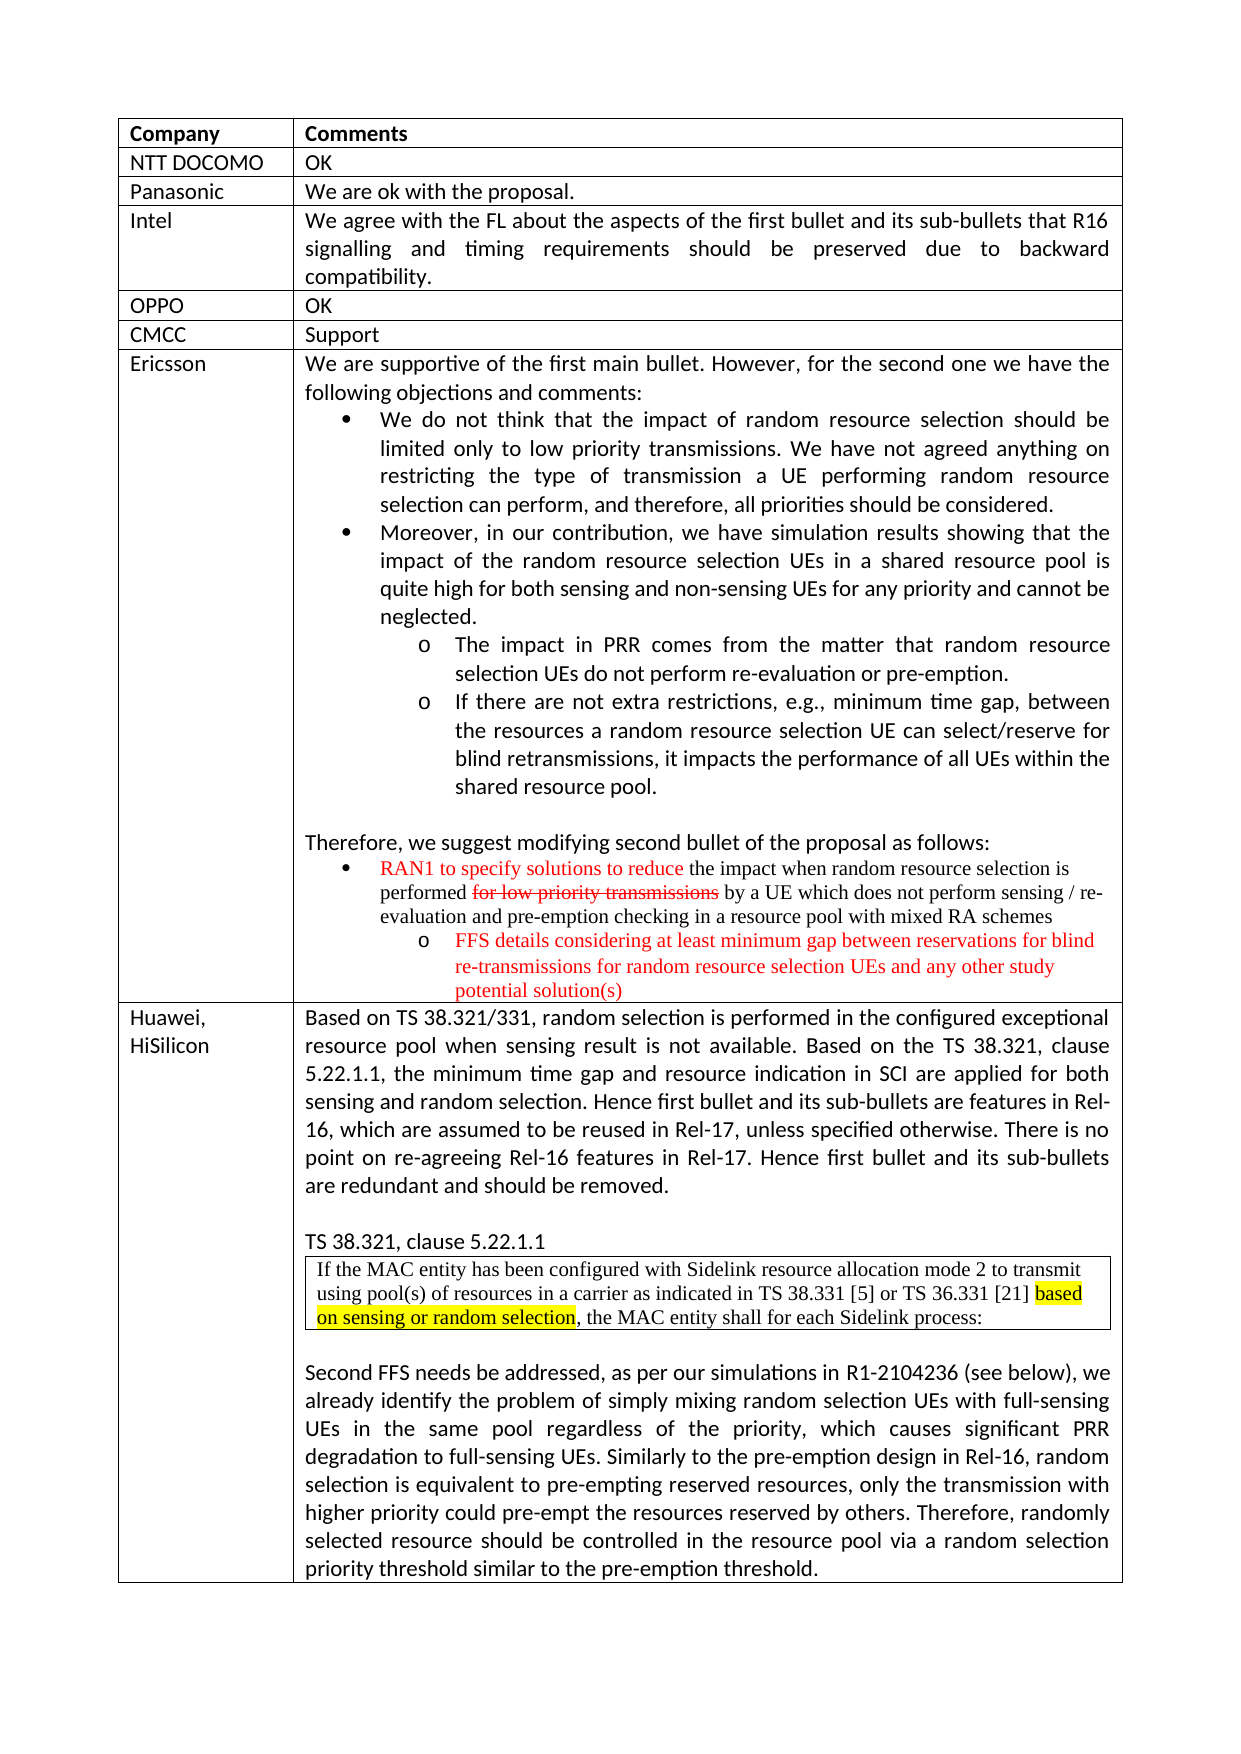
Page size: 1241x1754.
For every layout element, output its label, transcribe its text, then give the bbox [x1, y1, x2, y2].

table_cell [294, 1003, 1122, 1582]
table_cell OK [294, 291, 1122, 319]
table_cell Support [294, 321, 1122, 348]
table_cell We are ok with the proposal. [294, 177, 1122, 205]
table_cell NTT DOCOMO [119, 148, 293, 176]
table_cell OPPO [119, 291, 293, 319]
table_cell We are supportive of the first main bullet. However, for the second one we have the following objections and comments: We do not think that the impact of random resource selection should be limited only to low priority transmissions. We have not agreed anything on restricting the type of transmission a UE performing random resource selection can perform, and therefore, all priorities should be considered. Moreover, in our contribution, we have simulation results showing that the impact of the random resource selection UEs in a shared resource pool is quite high for both sensing and non-sensing UEs for any priority and cannot be neglected. The impact in PRR comes from the matter that random resource selection UEs do not perform re-evaluation or pre-emption. If there are not extra restrictions, e.g., minimum time gap, between the resources a random resource selection UE can select/reserve for blind retransmissions, it impacts the performance of all UEs within the shared resource pool. Therefore, we suggest modifying second bullet of the proposal as follows: RAN1 to specify solutions to reduce the impact when random resource selection is performed for low priority transmissions by a UE which does not perform sensing / re-evaluation and pre-emption checking in a resource pool with mixed RA schemes FFS details considering at least minimum gap between reservations for blind re-transmissions for random resource selection UEs and any other study potential solution(s) [294, 350, 1122, 1002]
table_cell We agree with the FL about the aspects of the first bullet and its sub-bullets that R16 signalling and timing requirements should be preserved due to backward compatibility. [294, 206, 1122, 290]
table_header Comments [294, 119, 1122, 147]
table_header Company [119, 119, 293, 147]
table_cell Panasonic [119, 177, 293, 205]
table_cell Huawei, HiSilicon [119, 1003, 293, 1582]
table_cell OK [294, 148, 1122, 176]
table_cell Intel [119, 206, 293, 290]
table_cell Ericsson [119, 350, 293, 1002]
table_cell CMCC [119, 321, 293, 348]
